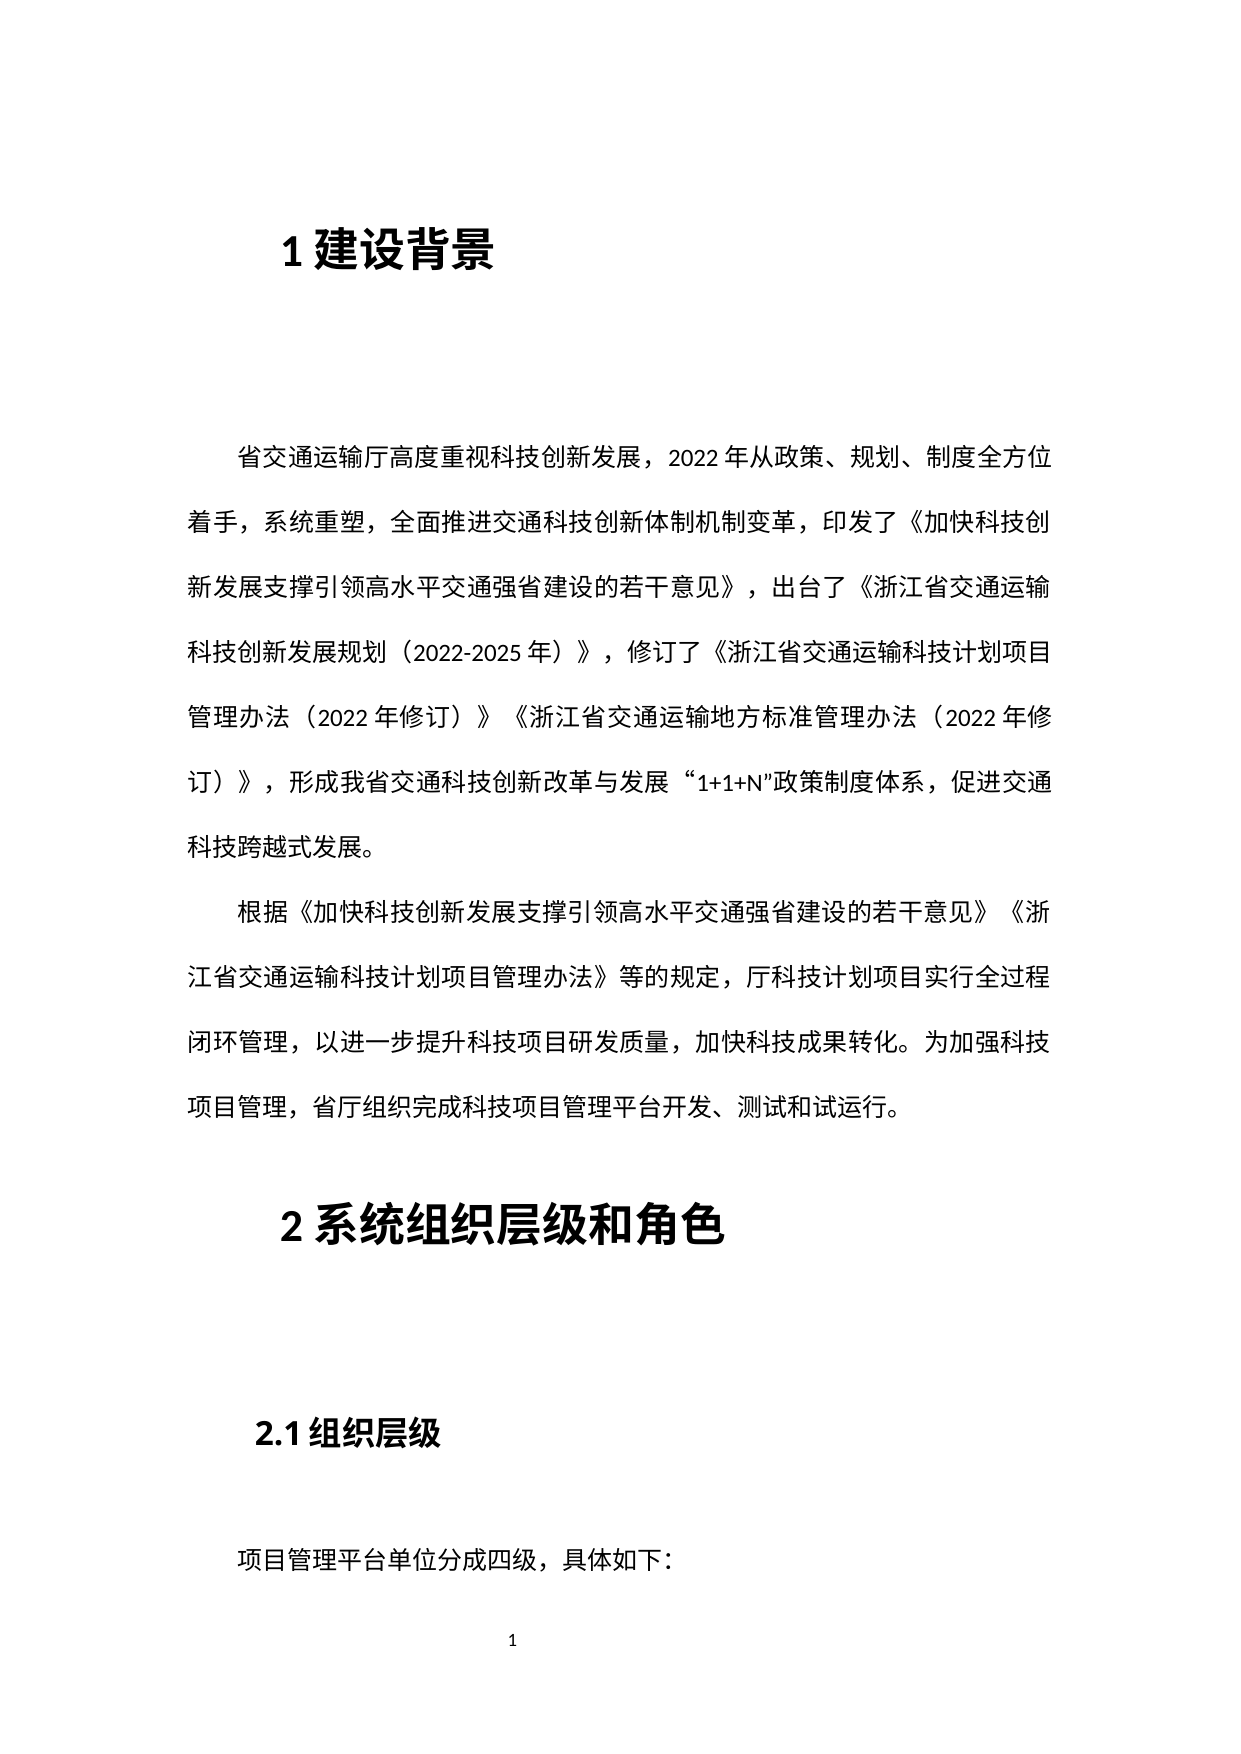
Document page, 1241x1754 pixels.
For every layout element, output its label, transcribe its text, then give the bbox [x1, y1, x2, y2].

subtitle 2 系统组织层级和角色 [187, 1173, 1053, 1271]
text 项目管理平台单位分成四级，具体如下： [187, 1526, 1053, 1591]
text 省交通运输厅高度重视科技创新发展，2022年从政策、规划、制度全方位着手，系统重塑，全面推进交通科技创新体制机制变革，印发了《加快科技创新发展支撑引领高水平交通强省建设的若干意见》，出台了《浙江省交通运输科技创新发展规划（2022-2025年）》，修订了《浙江省交通运输科技计划项目管理办法（2022年修订）》《浙江省交通运输地方标准管理办法（2022年修订）》，形成我省交通科技创新改革与发展“1+1+N”政策制度体系，促进交通科技跨越式发展。 [187, 423, 1053, 878]
text 根据《加快科技创新发展支撑引领高水平交通强省建设的若干意见》《浙江省交通运输科技计划项目管理办法》等的规定，厅科技计划项目实行全过程闭环管理，以进一步提升科技项目研发质量，加快科技成果转化。为加强科技项目管理，省厅组织完成科技项目管理平台开发、测试和试运行。 [187, 878, 1053, 1138]
subtitle 1 建设背景 [187, 197, 1053, 295]
subtitle 2.1组织层级 [187, 1399, 1053, 1464]
